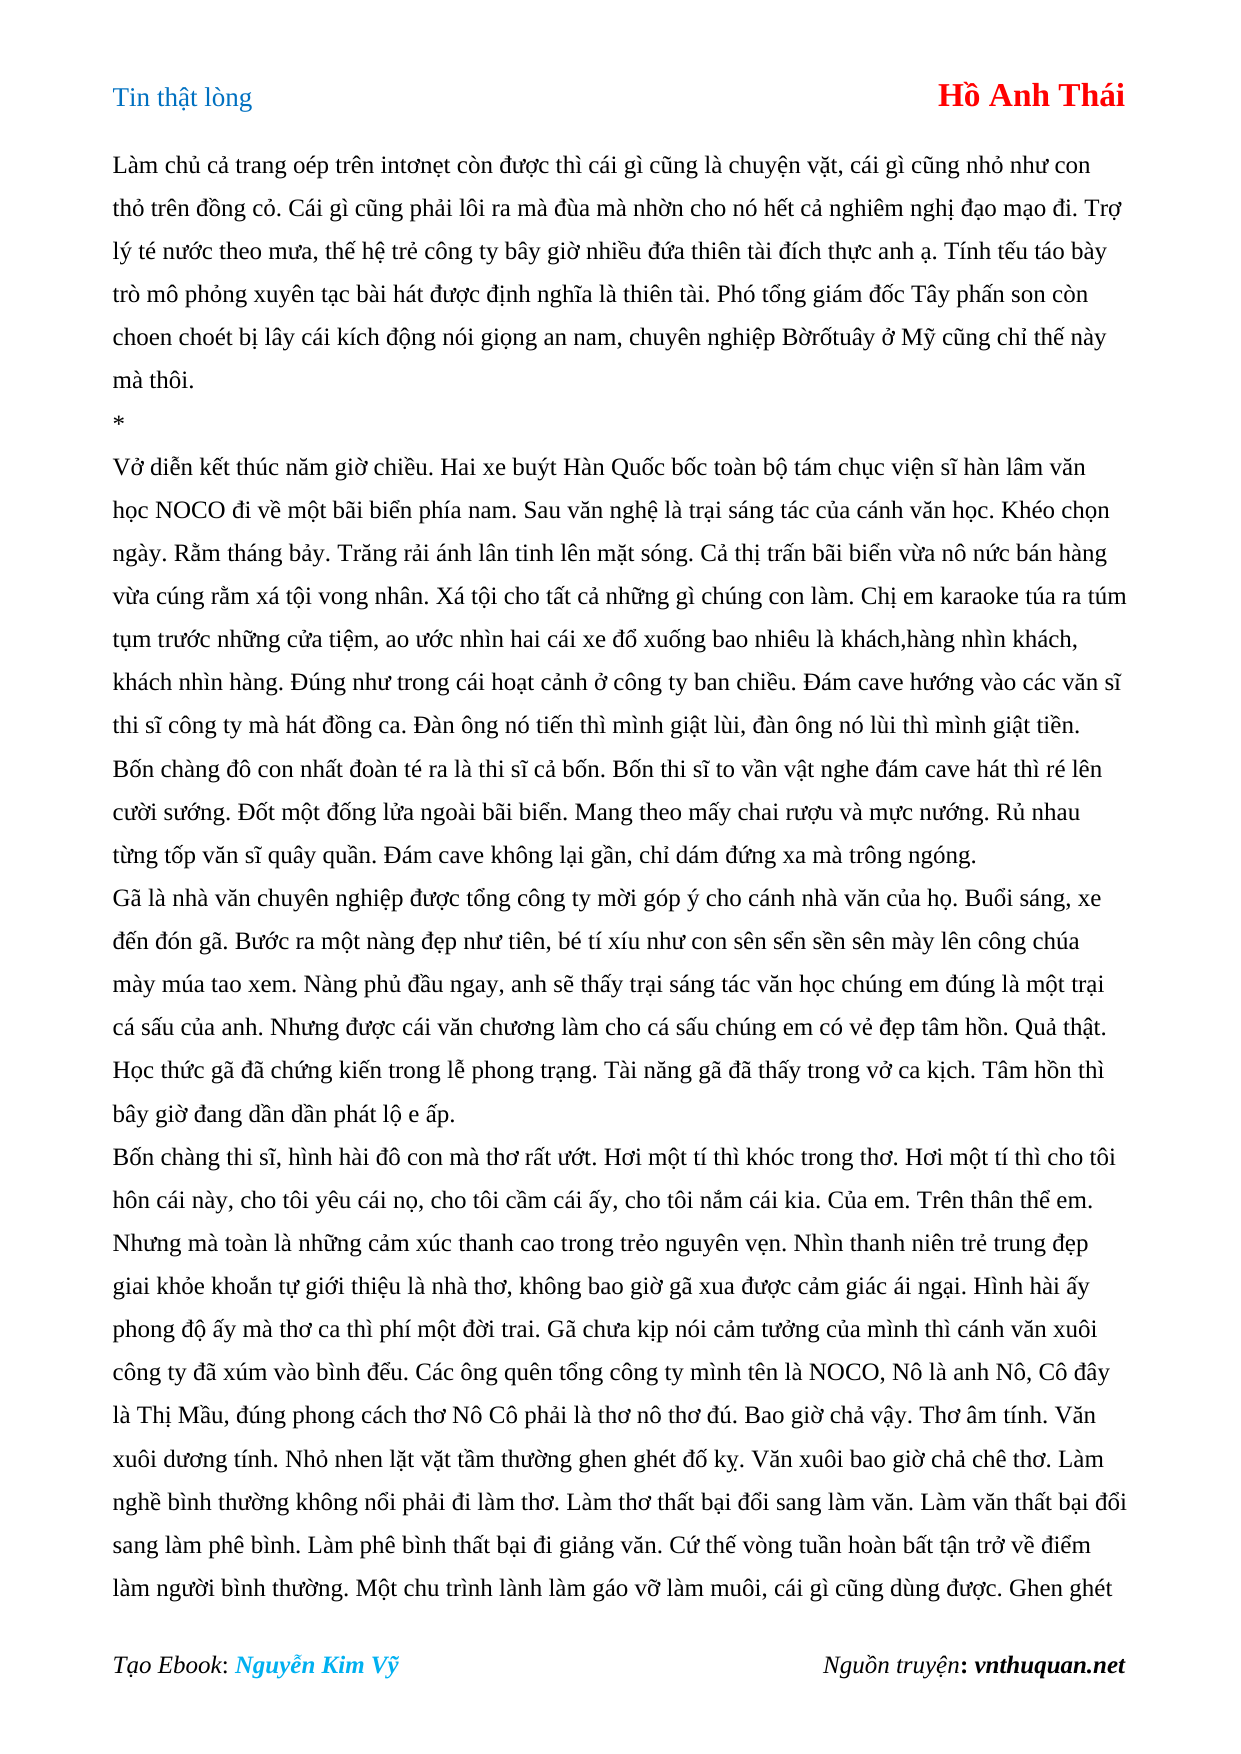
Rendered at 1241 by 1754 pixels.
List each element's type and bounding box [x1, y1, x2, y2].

text [112, 150, 1128, 1602]
